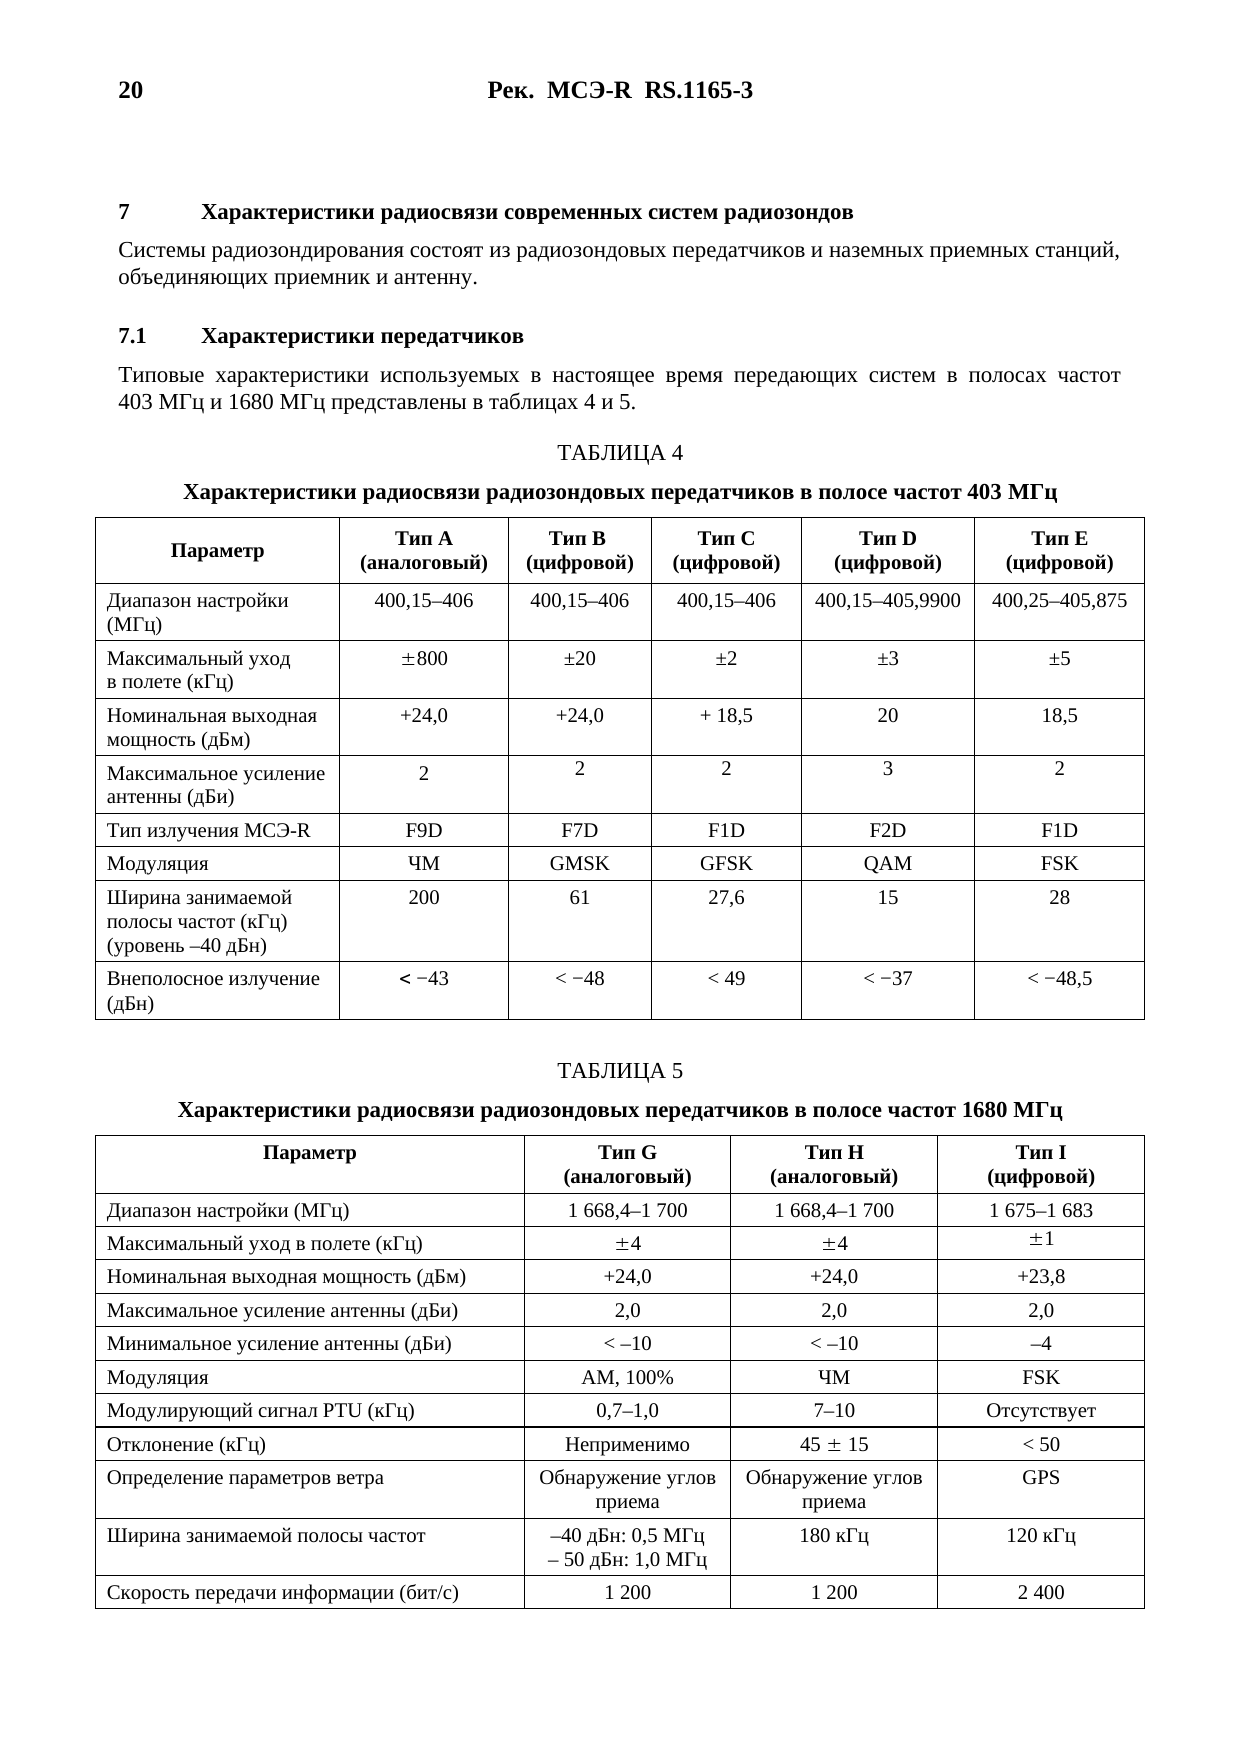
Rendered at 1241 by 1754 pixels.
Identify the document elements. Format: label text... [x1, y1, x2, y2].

table_cell Диапазон настройки (МГц) [96, 584, 339, 640]
subtitle 7.1 Характеристики передатчиков [118, 323, 1122, 349]
table_cell ±3 [802, 641, 974, 698]
table_cell Максимальный уход в полете (кГц) [96, 641, 339, 698]
table_header Тип D (цифровой) [802, 518, 974, 583]
table_header Тип I (цифровой) [938, 1136, 1144, 1192]
table_cell < –10 [525, 1327, 730, 1359]
table_header Тип B (цифровой) [509, 518, 651, 583]
table_cell 28 [975, 881, 1144, 961]
table_cell Тип излучения МСЭ-R [96, 814, 339, 846]
table_cell Обнаружение углов приема [525, 1461, 730, 1517]
table_cell 800 [340, 641, 508, 698]
table_header Тип H (аналоговый) [731, 1136, 937, 1192]
table_cell GMSK [509, 847, 651, 879]
table_cell Скорость передачи информации (бит/с) [96, 1576, 524, 1608]
table_cell AM, 100% [525, 1361, 730, 1393]
table_cell < −37 [802, 962, 974, 1019]
table_cell 15 [802, 881, 974, 961]
table_cell 20 [802, 699, 974, 755]
table_cell Определение параметров ветра [96, 1461, 524, 1517]
table_cell ±2 [652, 641, 801, 698]
table_cell 0,7–1,0 [525, 1394, 730, 1426]
table_cell < 49 [652, 962, 801, 1019]
table_cell + 18,5 [652, 699, 801, 755]
table_cell Ширина занимаемой полосы частот (кГц) (уровень –40 дБн) [96, 881, 339, 961]
table_cell Максимальное усиление антенны (дБи) [96, 1294, 524, 1326]
table_cell Отклонение (кГц) [96, 1428, 524, 1460]
table_cell +24,0 [509, 699, 651, 755]
table_cell 2,0 [938, 1294, 1144, 1326]
table_cell Внеполосное излучение (дБн) [96, 962, 339, 1019]
table_cell F9D [340, 814, 508, 846]
table_cell +23,8 [938, 1260, 1144, 1293]
table_cell ЧМ [731, 1361, 937, 1393]
table_cell F2D [802, 814, 974, 846]
table_header Параметр [96, 518, 339, 583]
table_cell  [652, 756, 801, 813]
table_cell 400,15–405,9900 [802, 584, 974, 640]
table_cell < −48,5 [975, 962, 1144, 1019]
table_cell 2,0 [731, 1294, 937, 1326]
table_cell < −48 [509, 962, 651, 1019]
table_header Тип G (аналоговый) [525, 1136, 730, 1192]
table_cell FSK [975, 847, 1144, 879]
table_cell 27,6 [652, 881, 801, 961]
table_cell +24,0 [525, 1260, 730, 1293]
table_header Тип E (цифровой) [975, 518, 1144, 583]
table_cell 2,0 [525, 1294, 730, 1326]
table_header Тип C (цифровой) [652, 518, 801, 583]
title Характеристики радиосвязи радиозондовых передатчиков в полосе частот 1680 МГц [118, 1096, 1122, 1122]
table_cell Модуляция [96, 847, 339, 879]
table_cell 4 [525, 1227, 730, 1259]
table_cell Обнаружение углов приема [731, 1461, 937, 1517]
table_cell 7–10 [731, 1394, 937, 1426]
text ТАБЛИЦА 5 [118, 1057, 1122, 1083]
table_cell Минимальное усиление антенны (дБи) [96, 1327, 524, 1359]
table_cell 1 200 [731, 1576, 937, 1608]
table_cell 400,15–406 [340, 584, 508, 640]
table_cell Диапазон настройки (МГц) [96, 1194, 524, 1226]
table_cell Ширина занимаемой полосы частот [96, 1519, 524, 1575]
table_cell 400,15–406 [652, 584, 801, 640]
table_cell –40 дБн: 0,5 МГц – 50 дБн: 1,0 МГц [525, 1519, 730, 1575]
table_cell ±5 [975, 641, 1144, 698]
text Типовые характеристики используемых в настоящее время передающих систем в полосах частот 403 МГц и 1680 МГц представлены в таблицах 4 и 5. [118, 361, 1122, 414]
table_cell −43 [340, 962, 508, 1019]
table_cell Модуляция [96, 1361, 524, 1393]
table_cell +24,0 [340, 699, 508, 755]
table_cell 400,15–406 [509, 584, 651, 640]
table_cell F1D [975, 814, 1144, 846]
table_cell 45 15 [731, 1428, 937, 1460]
table_cell Номинальная выходная мощность (дБм) [96, 1260, 524, 1293]
table_cell F1D [652, 814, 801, 846]
table_header Тип A (аналоговый) [340, 518, 508, 583]
title Характеристики радиосвязи радиозондовых передатчиков в полосе частот 403 МГц [118, 478, 1122, 504]
table_cell F7D [509, 814, 651, 846]
table_cell Максимальный уход в полете (кГц) [96, 1227, 524, 1259]
table_cell Номинальная выходная мощность (дБм) [96, 699, 339, 755]
table_cell +24,0 [731, 1260, 937, 1293]
table_cell 18,5 [975, 699, 1144, 755]
table_cell 180 кГц [731, 1519, 937, 1575]
table_cell QAM [802, 847, 974, 879]
subtitle 7 Характеристики радиосвязи современных систем радиозондов [118, 198, 1122, 224]
table_cell ЧМ [340, 847, 508, 879]
table_header Параметр [96, 1136, 524, 1192]
table_cell 2 400 [938, 1576, 1144, 1608]
table_cell  [802, 756, 974, 813]
table_cell 1 200 [525, 1576, 730, 1608]
table_cell FSK [938, 1361, 1144, 1393]
table_cell GFSK [652, 847, 801, 879]
table_cell  [975, 756, 1144, 813]
table_cell –4 [938, 1327, 1144, 1359]
table_cell Неприменимо [525, 1428, 730, 1460]
table_cell 1 668,4–1 700 [525, 1194, 730, 1226]
table_cell GPS [938, 1461, 1144, 1517]
table_cell Модулирующий сигнал PTU (кГц) [96, 1394, 524, 1426]
table_cell 61 [509, 881, 651, 961]
text Системы радиозондирования состоят из радиозондовых передатчиков и наземных приемных станций, объединяющих приемник и антенну. [118, 237, 1122, 289]
table_cell 200 [340, 881, 508, 961]
table_cell 1 675–1 683 [938, 1194, 1144, 1226]
table_cell ±20 [509, 641, 651, 698]
table_cell 4 [731, 1227, 937, 1259]
table_cell 400,25–405,875 [975, 584, 1144, 640]
table_cell < –10 [731, 1327, 937, 1359]
table_cell Максимальное усиление антенны (дБи) [96, 756, 339, 813]
table_cell 1 668,4–1 700 [731, 1194, 937, 1226]
text ТАБЛИЦА 4 [118, 439, 1122, 466]
table_cell < 50 [938, 1428, 1144, 1460]
table_cell  [509, 756, 651, 813]
table_cell 120 кГц [938, 1519, 1144, 1575]
table_cell  [938, 1227, 1144, 1259]
table_cell Отсутствует [938, 1394, 1144, 1426]
table_cell 2 [340, 756, 508, 813]
